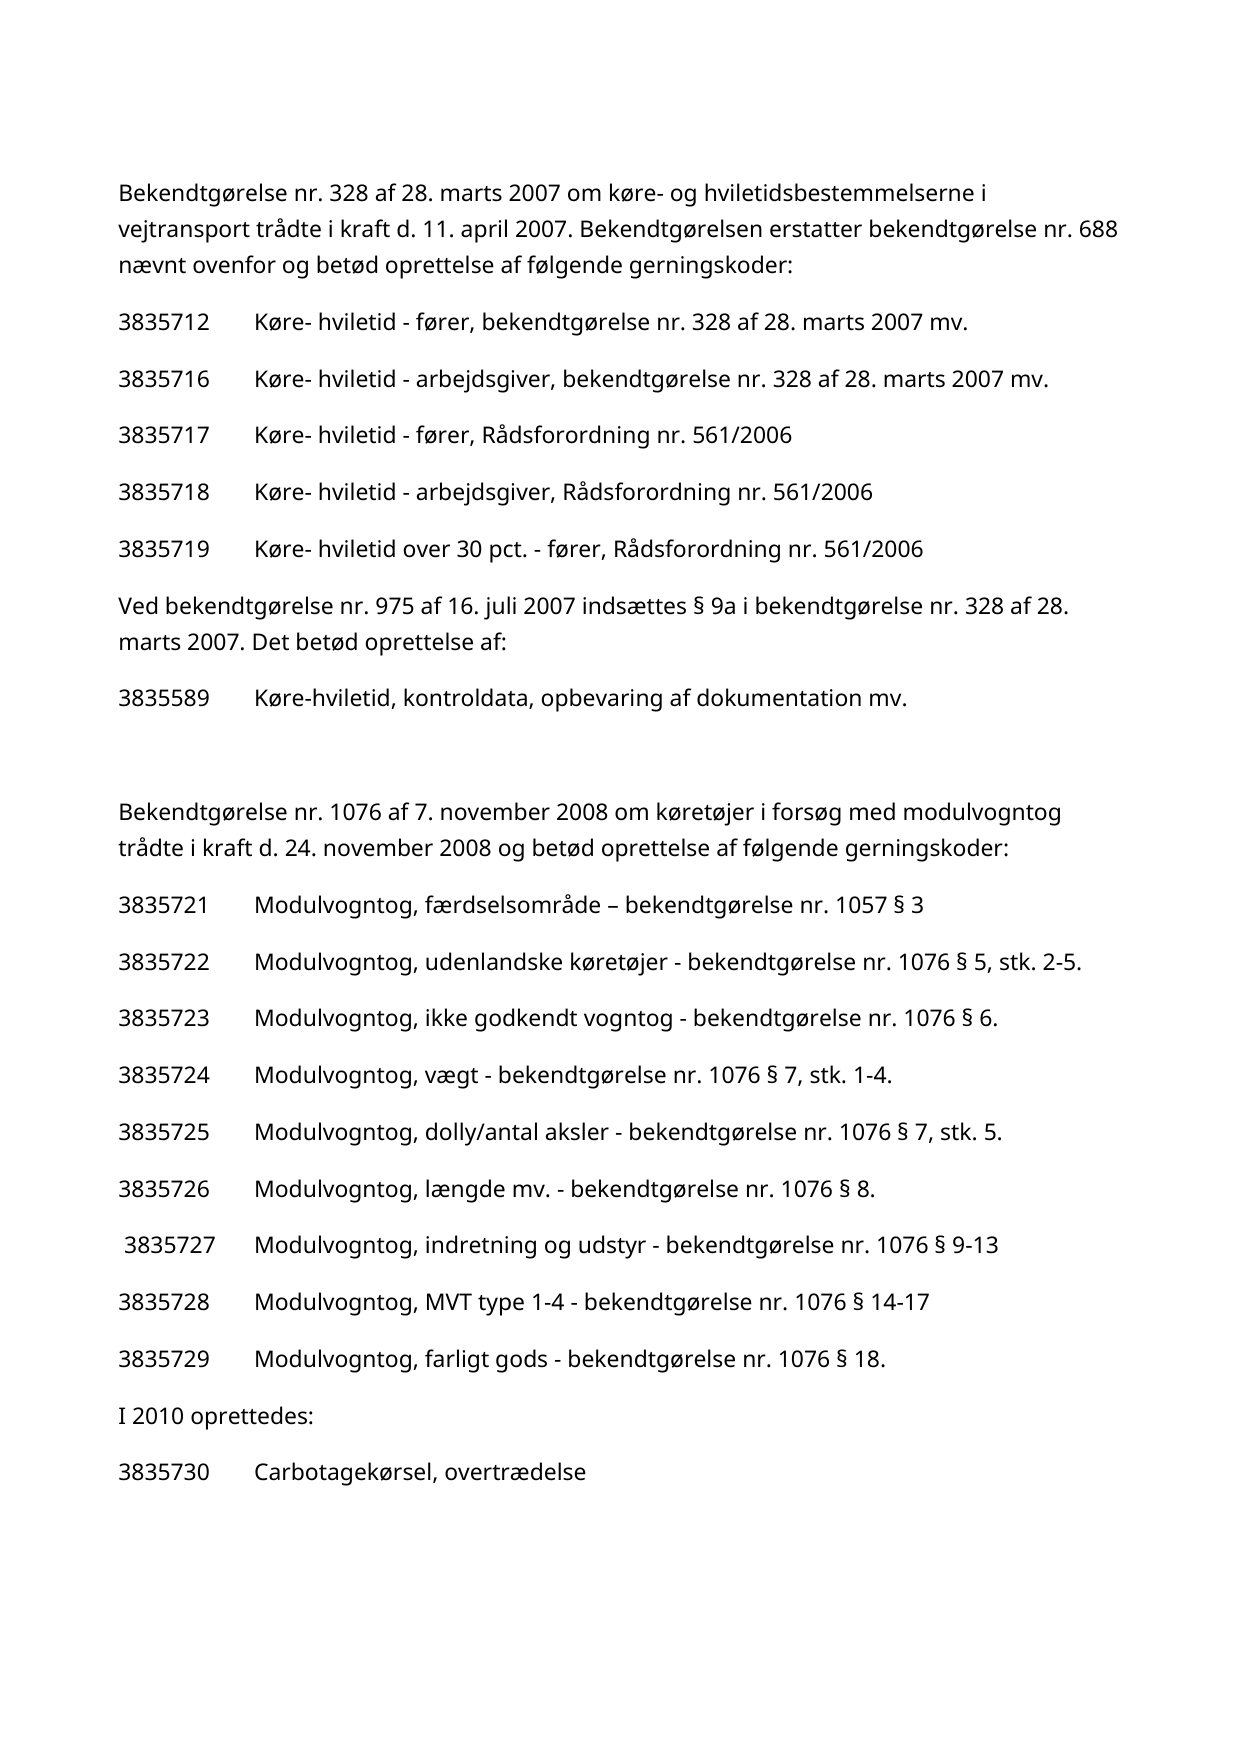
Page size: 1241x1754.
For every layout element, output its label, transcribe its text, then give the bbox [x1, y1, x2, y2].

text 3835727 Modulvogntog, indretning og udstyr - bekendtgørelse nr. 1076 § 9-13 [118, 1229, 1122, 1261]
text 3835724 Modulvogntog, vægt - bekendtgørelse nr. 1076 § 7, stk. 1-4. [118, 1059, 1122, 1090]
text 3835589 Køre-hviletid, kontroldata, opbevaring af dokumentation mv. [118, 682, 1122, 714]
text 3835730 Carbotagekørsel, overtrædelse [118, 1456, 1122, 1488]
text 3835728 Modulvogntog, MVT type 1-4 - bekendtgørelse nr. 1076 § 14-17 [118, 1286, 1122, 1317]
text 3835729 Modulvogntog, farligt gods - bekendtgørelse nr. 1076 § 18. [118, 1343, 1122, 1374]
text 3835717 Køre- hviletid - fører, Rådsforordning nr. 561/2006 [118, 419, 1122, 451]
text 3835722 Modulvogntog, udenlandske køretøjer - bekendtgørelse nr. 1076 § 5, stk. 2-5. [118, 945, 1122, 977]
text 3835719 Køre- hviletid over 30 pct. - fører, Rådsforordning nr. 561/2006 [118, 533, 1122, 564]
text 3835712 Køre- hviletid - fører, bekendtgørelse nr. 328 af 28. marts 2007 mv. [118, 306, 1122, 337]
text 3835725 Modulvogntog, dolly/antal aksler - bekendtgørelse nr. 1076 § 7, stk. 5. [118, 1116, 1122, 1147]
text Bekendtgørelse nr. 328 af 28. marts 2007 om køre- og hviletidsbestemmelserne i vejtransport trådte i kraft d. 11. april 2007. Bekendtgørelsen erstatter bekendtgørelse nr. 688 nævnt ovenfor og betød oprettelse af følgende gerningskoder: [118, 177, 1122, 280]
text 3835726 Modulvogntog, længde mv. - bekendtgørelse nr. 1076 § 8. [118, 1172, 1122, 1204]
text 3835718 Køre- hviletid - arbejdsgiver, Rådsforordning nr. 561/2006 [118, 476, 1122, 507]
text 3835716 Køre- hviletid - arbejdsgiver, bekendtgørelse nr. 328 af 28. marts 2007 mv. [118, 363, 1122, 394]
text Ved bekendtgørelse nr. 975 af 16. juli 2007 indsættes § 9a i bekendtgørelse nr. 328 af 28. marts 2007. Det betød oprettelse af: [118, 590, 1122, 657]
text 3835721 Modulvogntog, færdselsområde – bekendtgørelse nr. 1057 § 3 [118, 889, 1122, 920]
text Bekendtgørelse nr. 1076 af 7. november 2008 om køretøjer i forsøg med modulvogntog trådte i kraft d. 24. november 2008 og betød oprettelse af følgende gerningskoder: [118, 796, 1122, 863]
text I 2010 oprettedes: [118, 1399, 1122, 1431]
text 3835723 Modulvogntog, ikke godkendt vogntog - bekendtgørelse nr. 1076 § 6. [118, 1002, 1122, 1033]
